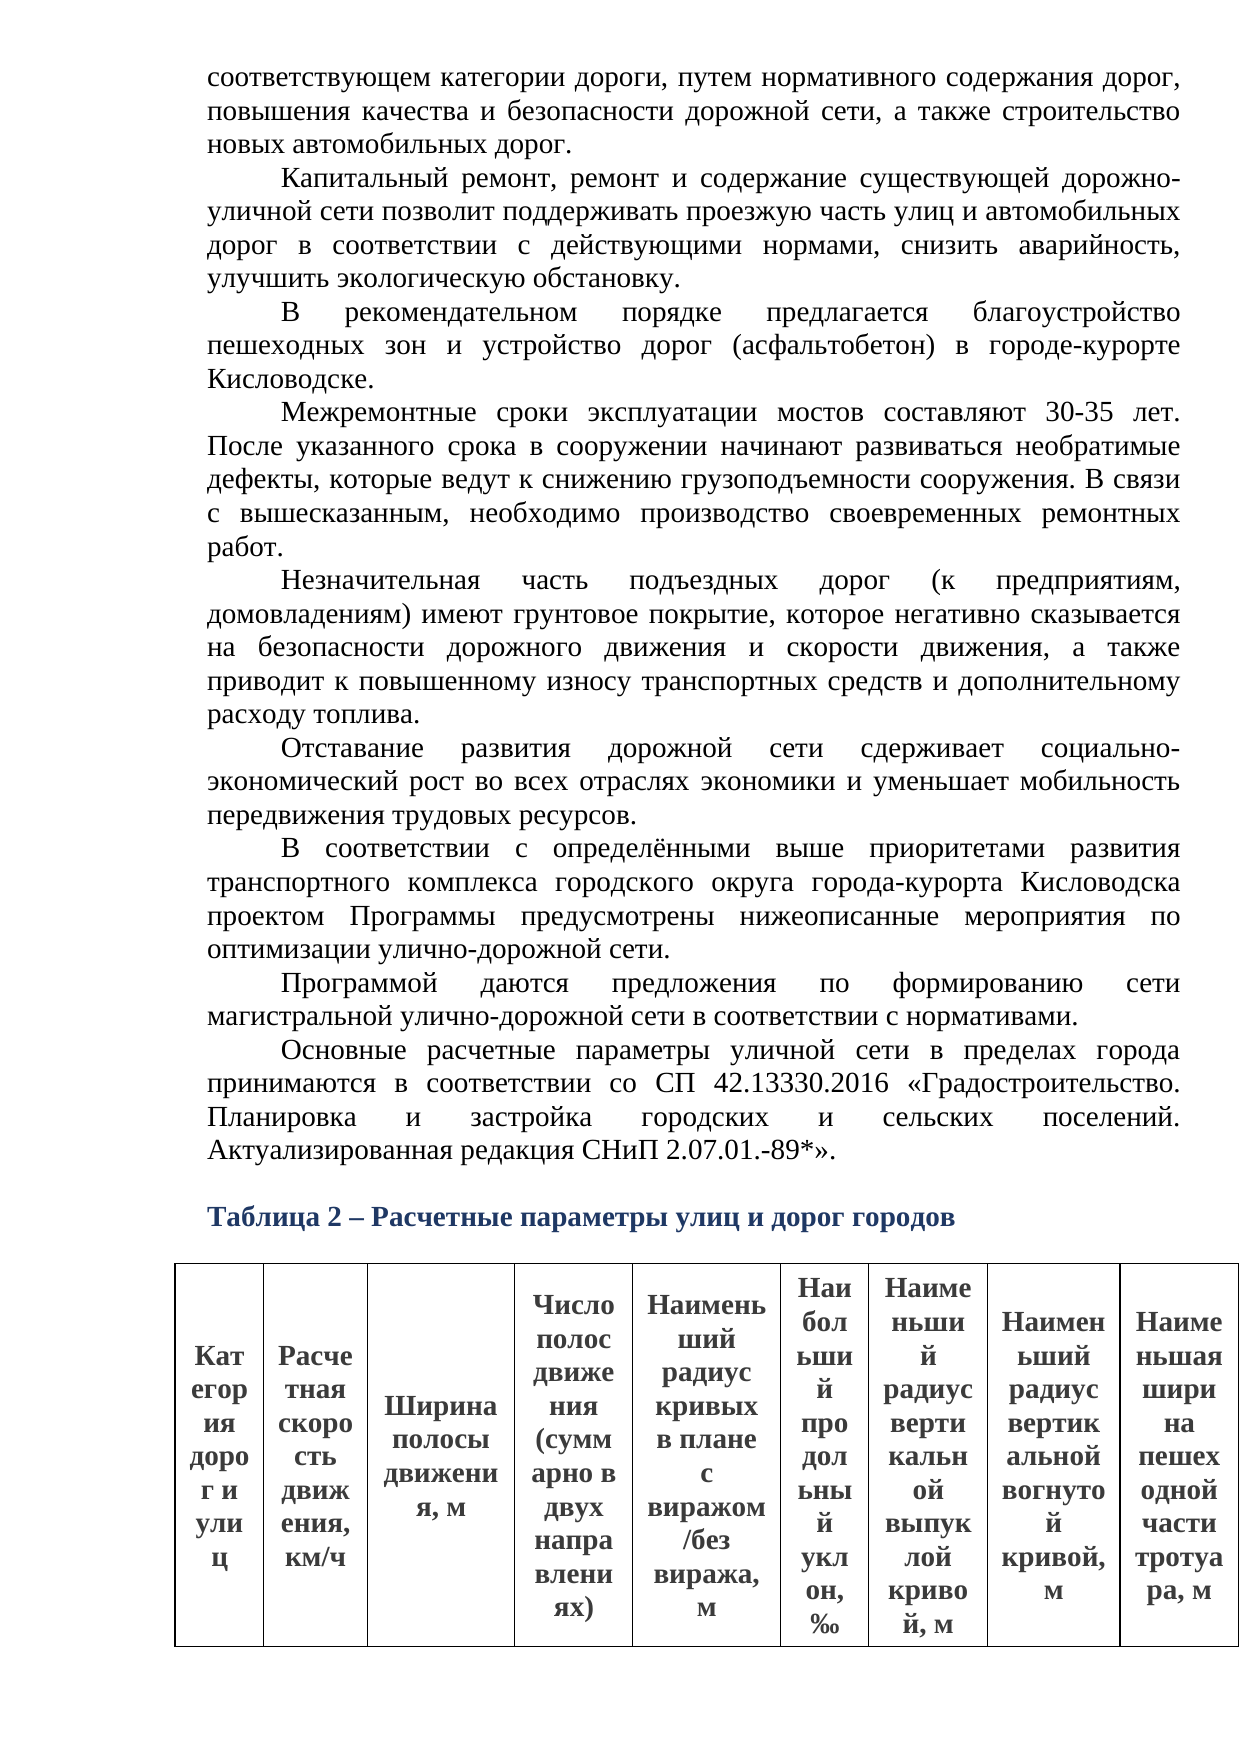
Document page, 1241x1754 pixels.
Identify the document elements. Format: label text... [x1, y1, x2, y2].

text Капитальный ремонт, ремонт и содержание существующей дорожно-уличной сети позволит поддерживать проезжую часть улиц и автомобильных дорог в соответствии с действующими нормами, снизить аварийность, улучшить экологическую обстановку. [207, 160, 1181, 294]
table_header Расчетная скорость движения, км/ч [264, 1264, 367, 1646]
table_header Наименьший радиус кривых в плане с виражом/без виража, м [633, 1264, 780, 1646]
text Отставание развития дорожной сети сдерживает социально-экономический рост во всех отраслях экономики и уменьшает мобильность передвижения трудовых ресурсов. [207, 730, 1181, 831]
text Таблица 2 – Расчетные параметры улиц и дорог городов [207, 1199, 1181, 1233]
text Основные расчетные параметры уличной сети в пределах города принимаются в соответствии со СП 42.13330.2016 «Градостроительство. Планировка и застройка городских и сельских поселений. Актуализированная редакция СНиП 2.07.01.-89*». [207, 1032, 1181, 1166]
table_header Наименьший радиус вертикальной выпуклой кривой, м [869, 1264, 987, 1646]
text Межремонтные сроки эксплуатации мостов составляют 30-35 лет. После указанного срока в сооружении начинают развиваться необратимые дефекты, которые ведут к снижению грузоподъемности сооружения. В связи с вышесказанным, необходимо производство своевременных ремонтных работ. [207, 394, 1181, 562]
text В рекомендательном порядке предлагается благоустройство пешеходных зон и устройство дорог (асфальтобетон) в городе-курорте Кисловодске. [207, 294, 1181, 394]
table_header Наибольший продольный уклон, ‰ [781, 1264, 868, 1646]
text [207, 59, 1181, 160]
text Программой даются предложения по формированию сети магистральной улично-дорожной сети в соответствии с нормативами. [207, 965, 1181, 1032]
table_header Категория дорог и улиц [176, 1264, 263, 1646]
text Незначительная часть подъездных дорог (к предприятиям, домовладениям) имеют грунтовое покрытие, которое негативно сказывается на безопасности дорожного движения и скорости движения, а также приводит к повышенному износу транспортных средств и дополнительному расходу топлива. [207, 562, 1181, 730]
table_header Наименьший радиус вертикальной вогнутой кривой, м [988, 1264, 1119, 1646]
text В соответствии с определёнными выше приоритетами развития транспортного комплекса городского округа города-курорта Кисловодска проектом Программы предусмотрены нижеописанные мероприятия по оптимизации улично-дорожной сети. [207, 831, 1181, 965]
table_header Наименьшая ширина пешеходной части тротуара, м [1121, 1264, 1238, 1646]
table_header Число полос движения (суммарно в двух направлениях) [515, 1264, 632, 1646]
table_header Ширина полосы движения, м [368, 1264, 514, 1646]
